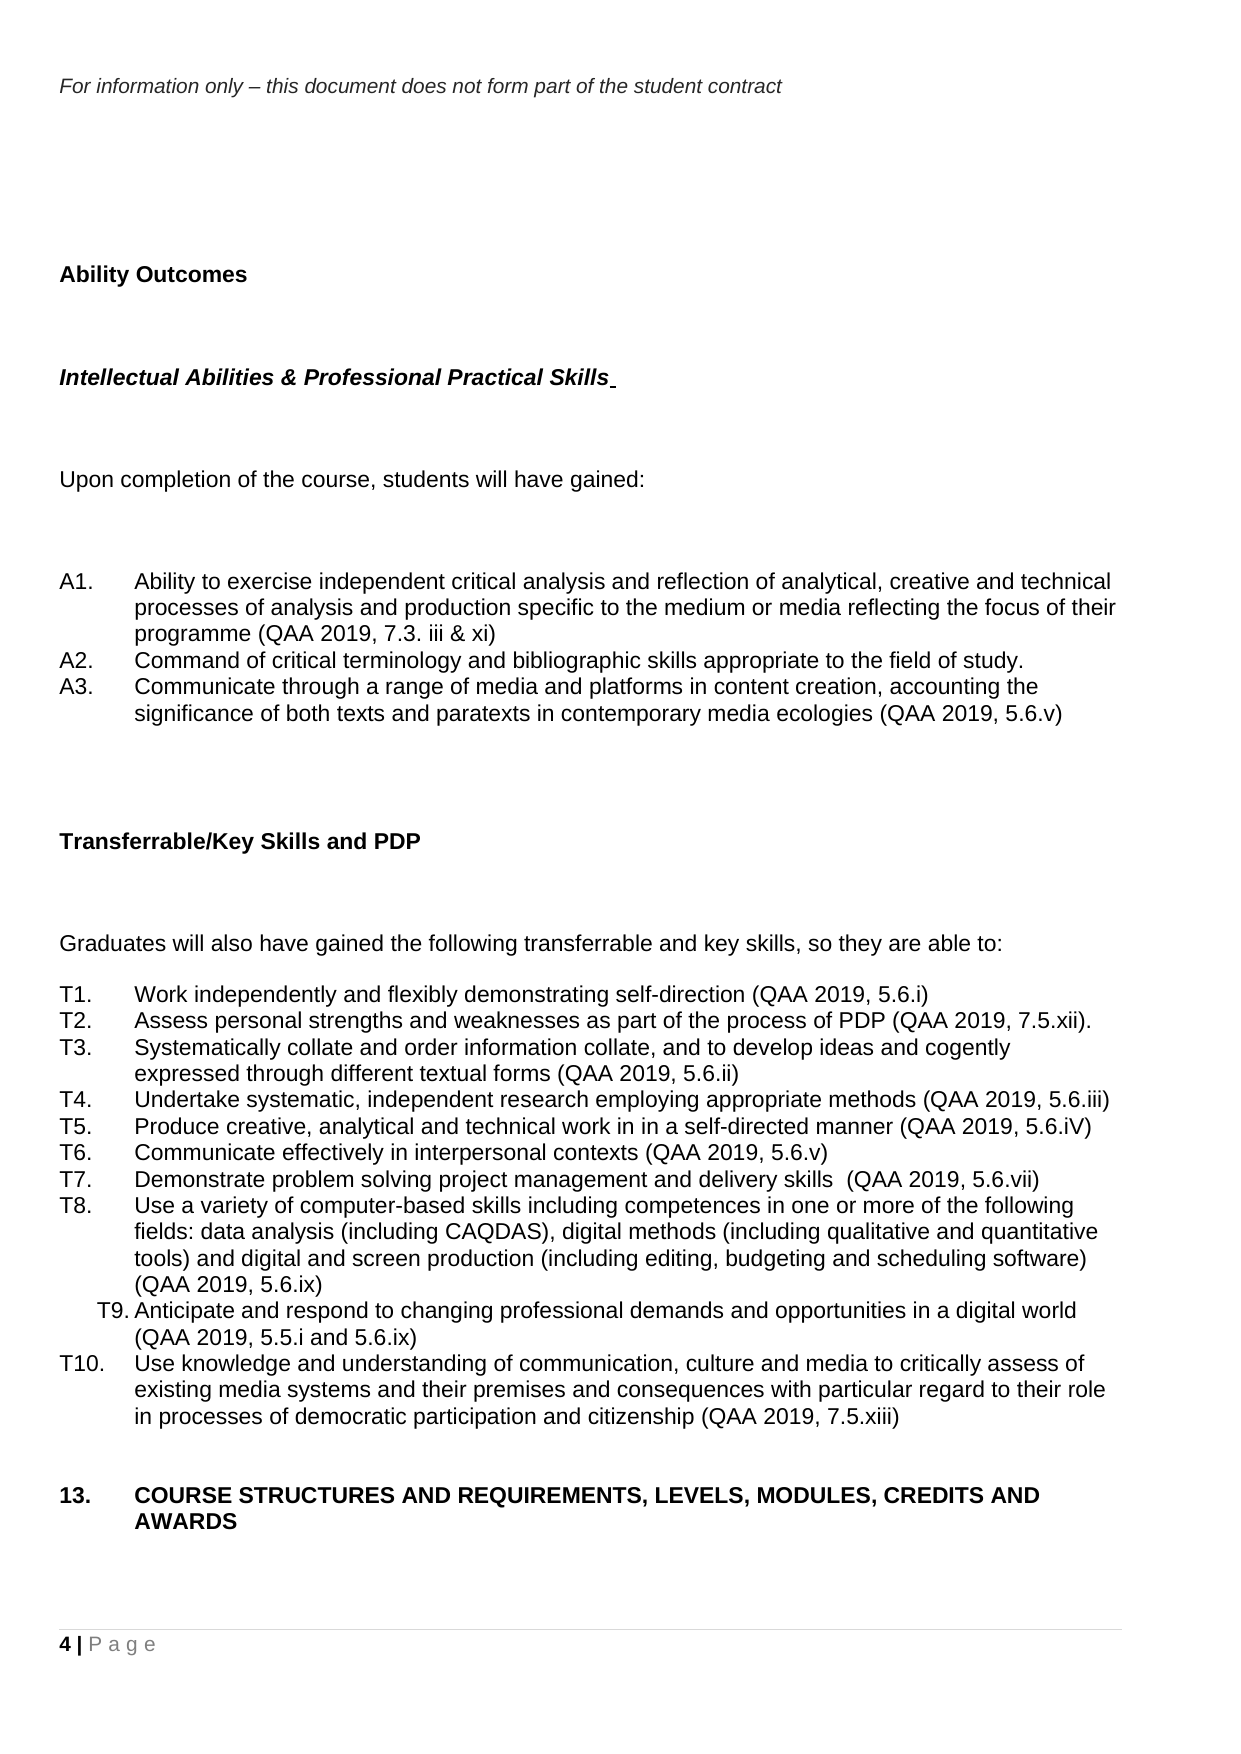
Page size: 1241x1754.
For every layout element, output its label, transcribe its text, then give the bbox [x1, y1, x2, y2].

text Ability Outcomes [59, 261, 1122, 288]
list Ability to exercise independent critical analysis and reflection of analytical, creative and technical processes of analysis and production specific to the medium or media reflecting the focus of their programme (QAA 2019, 7.3. iii & xi) [59, 568, 1122, 647]
text Graduates will also have gained the following transferrable and key skills, so they are able to: [59, 930, 1122, 956]
list Assess personal strengths and weaknesses as part of the process of PDP (QAA 2019, 7.5.xii). [59, 1007, 1122, 1034]
list Command of critical terminology and bibliographic skills appropriate to the field of study. [59, 647, 1122, 673]
list Systematically collate and order information collate, and to develop ideas and cogently expressed through different textual forms (QAA 2019, 5.6.ii) [59, 1034, 1122, 1086]
list Use a variety of computer-based skills including competences in one or more of the following fields: data analysis (including CAQDAS), digital methods (including qualitative and quantitative tools) and digital and screen production (including editing, budgeting and scheduling software) (QAA 2019, 5.6.ix) [59, 1192, 1122, 1297]
text Transferrable/Key Skills and PDP [59, 828, 1122, 854]
list Anticipate and respond to changing professional demands and opportunities in a digital world (QAA 2019, 5.5.i and 5.6.ix) [97, 1297, 1122, 1350]
text Upon completion of the course, students will have gained: [59, 466, 1122, 492]
list Communicate through a range of media and platforms in content creation, accounting the significance of both texts and paratexts in contemporary media ecologies (QAA 2019, 5.6.v) [59, 673, 1122, 726]
text Intellectual Abilities & Professional Practical Skills [59, 363, 1122, 390]
list Use knowledge and understanding of communication, culture and media to critically assess of existing media systems and their premises and consequences with particular regard to their role in processes of democratic participation and citizenship (QAA 2019, 7.5.xiii) [59, 1350, 1122, 1429]
list Work independently and flexibly demonstrating self-direction (QAA 2019, 5.6.i) [59, 981, 1122, 1007]
list Communicate effectively in interpersonal contexts (QAA 2019, 5.6.v) [59, 1139, 1122, 1166]
list Produce creative, analytical and technical work in in a self-directed manner (QAA 2019, 5.6.iV) [59, 1113, 1122, 1139]
list COURSE STRUCTURES AND REQUIREMENTS, LEVELS, MODULES, CREDITS AND AWARDS [59, 1482, 1122, 1534]
list Undertake systematic, independent research employing appropriate methods (QAA 2019, 5.6.iii) [59, 1086, 1122, 1113]
list Demonstrate problem solving project management and delivery skills (QAA 2019, 5.6.vii) [59, 1166, 1122, 1192]
